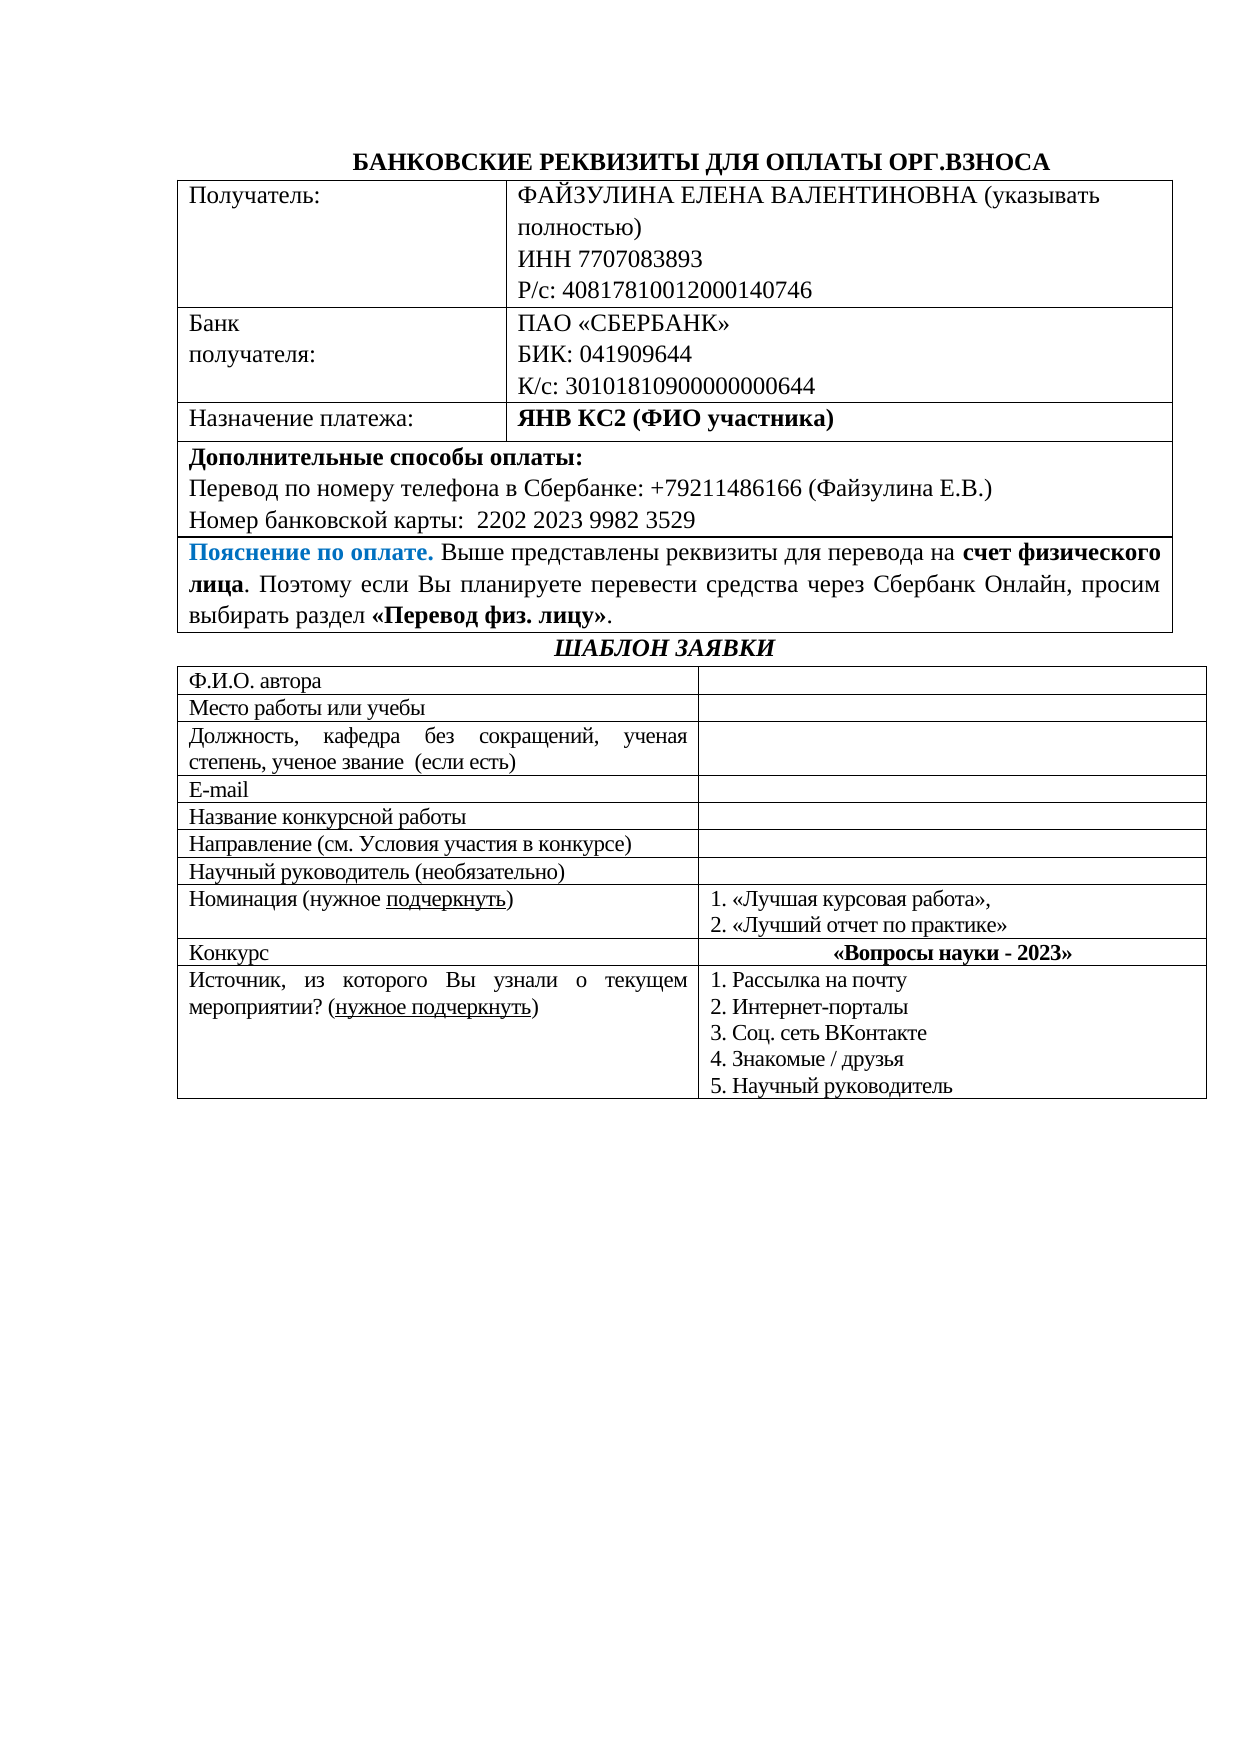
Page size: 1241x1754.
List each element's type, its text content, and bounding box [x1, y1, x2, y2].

table_cell E-mail [178, 776, 698, 802]
table_cell Дополнительные способы оплаты: Перевод по номеру телефона в Сбербанке: +79211486166 (Файзулина Е.В.) Номер банковской карты: 2202 2023 9982 3529 [178, 442, 1172, 536]
table_cell [699, 695, 1206, 721]
table_cell ЯНВ КС2 (ФИО участника) [507, 403, 1172, 441]
table_cell Источник, из которого Вы узнали о текущем мероприятии? (нужное подчеркнуть) [178, 966, 698, 1098]
table_header [699, 667, 1206, 693]
table_cell Конкурс [178, 939, 698, 965]
table_cell Название конкурсной работы [178, 803, 698, 829]
table_cell Пояснение по оплате. Выше представлены реквизиты для перевода на счет физического лица. Поэтому если Вы планируете перевести средства через Сбербанк Онлайн, просим выбирать раздел «Перевод физ. лицу». [178, 538, 1172, 632]
table_cell [699, 858, 1206, 884]
table_cell «Вопросы науки - 2023» [699, 939, 1206, 965]
table_cell 1. «Лучшая курсовая работа», 2. «Лучший отчет по практике» [699, 885, 1206, 938]
table_cell Место работы или учебы [178, 695, 698, 721]
table_cell [699, 776, 1206, 802]
table_cell Должность, кафедра без сокращений, ученая степень, ученое звание (если есть) [178, 722, 698, 774]
table_cell [699, 830, 1206, 857]
table_header ФАЙЗУЛИНА ЕЛЕНА ВАЛЕНТИНОВНА (указывать полностью) ИНН 7707083893 Р/с: 40817810012000140746 [507, 181, 1172, 307]
table_cell Назначение платежа: [178, 403, 506, 441]
table_header Ф.И.О. автора [178, 667, 698, 693]
table_cell 1. Рассылка на почту 2. Интернет-порталы 3. Соц. сеть ВКонтакте 4. Знакомые / друзья 5. Научный руководитель [699, 966, 1206, 1098]
table_cell ПАО «СБЕРБАНК» БИК: 041909644 К/с: 30101810900000000644 [507, 308, 1172, 402]
table_cell Номинация (нужное подчеркнуть) [178, 885, 698, 938]
table_cell [699, 803, 1206, 829]
table_cell Научный руководитель (необязательно) [178, 858, 698, 884]
table_cell [699, 722, 1206, 774]
table_header Получатель: [178, 181, 506, 307]
text БАНКОВСКИЕ РЕКВИЗИТЫ ДЛЯ ОПЛАТЫ ОРГ.ВЗНОСА [177, 147, 1152, 175]
table_cell Банк получателя: [178, 308, 506, 402]
table_cell Направление (см. Условия участия в конкурсе) [178, 830, 698, 857]
text ШАБЛОН ЗАЯВКИ [177, 633, 1152, 662]
